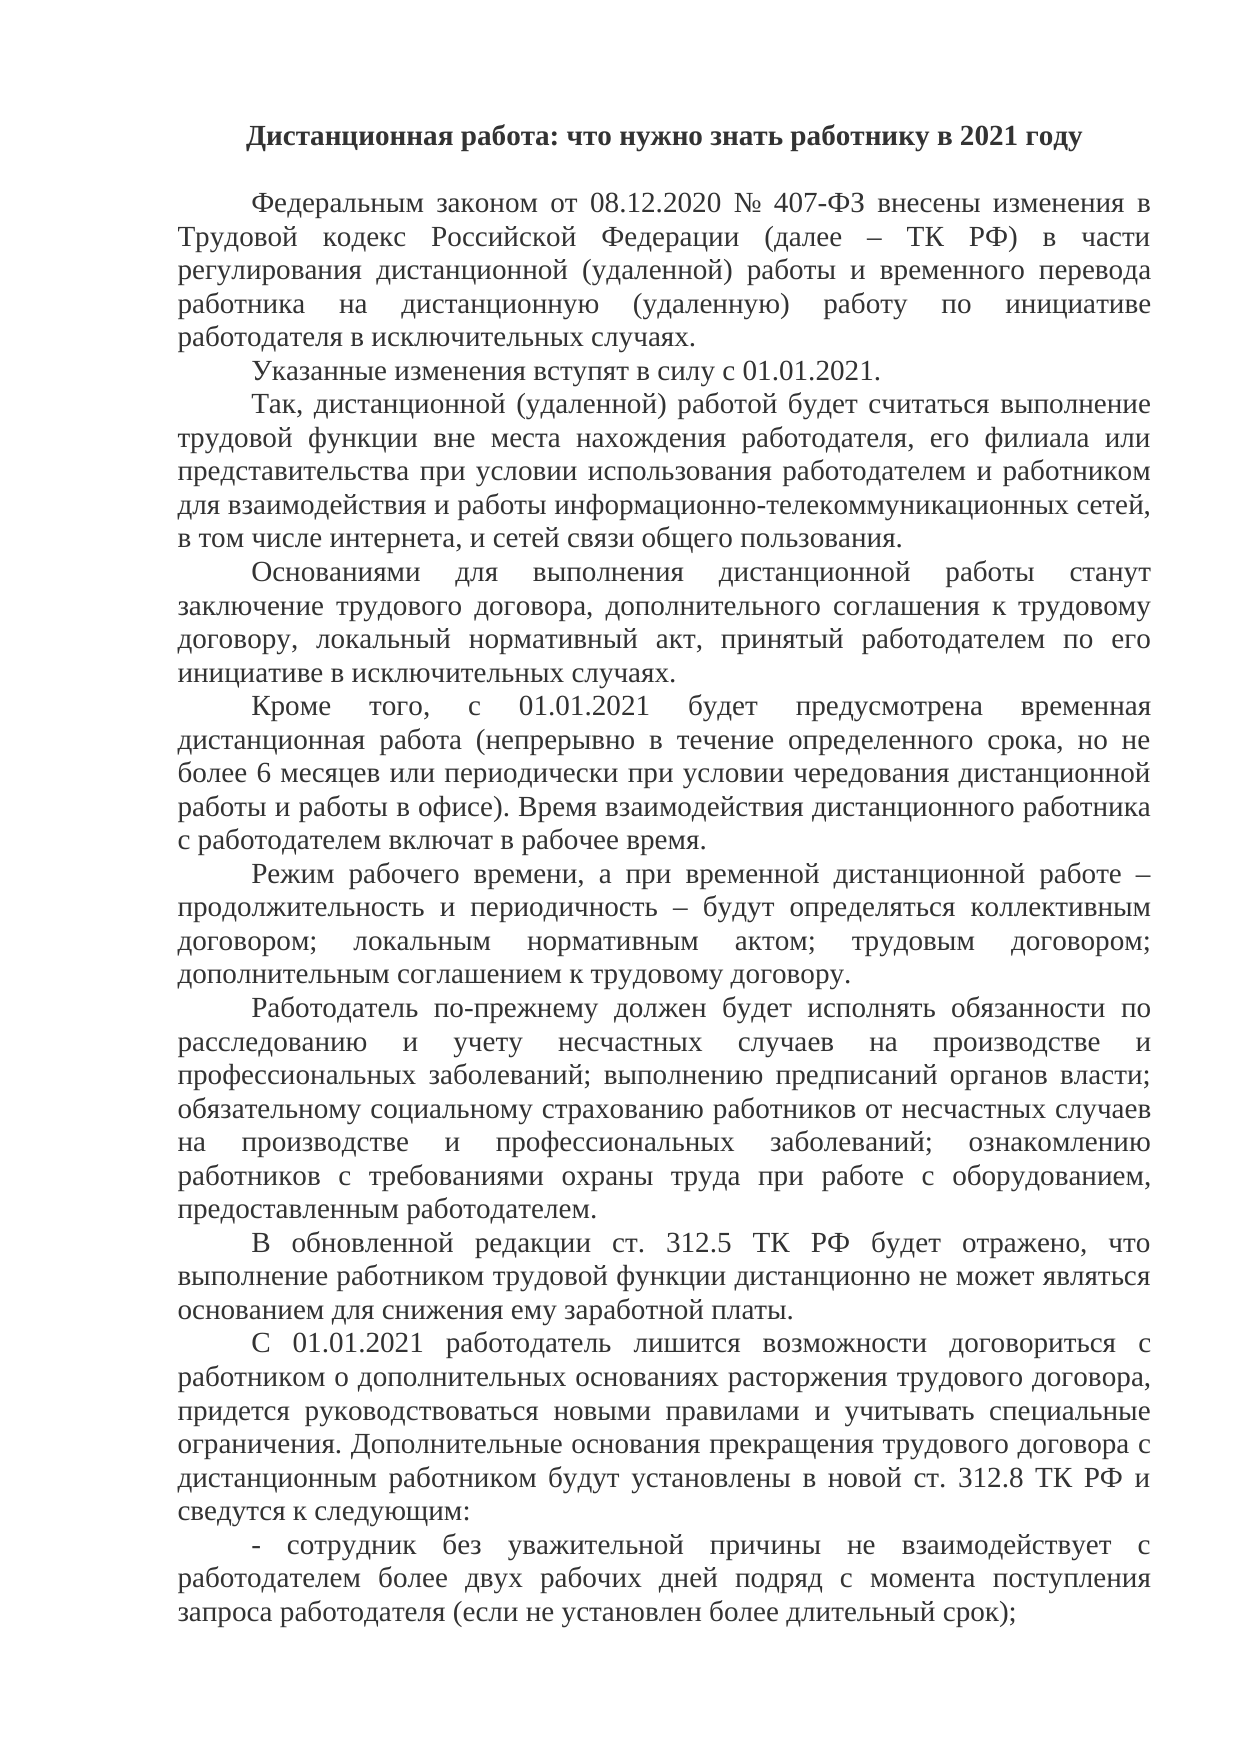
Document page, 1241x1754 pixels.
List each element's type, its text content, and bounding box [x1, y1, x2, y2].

text Работодатель по-прежнему должен будет исполнять обязанности по расследованию и учету несчастных случаев на производстве и профессиональных заболеваний; выполнению предписаний органов власти; обязательному социальному страхованию работников от несчастных случаев на производстве и профессиональных заболеваний; ознакомлению работников с требованиями охраны труда при работе с оборудованием, предоставленным работодателем. [177, 990, 1152, 1225]
text Режим рабочего времени, а при временной дистанционной работе – продолжительность и периодичность – будут определяться коллективным договором; локальным нормативным актом; трудовым договором; дополнительным соглашением к трудовому договору. [177, 856, 1152, 990]
text - сотрудник без уважительной причины не взаимодействует с работодателем более двух рабочих дней подряд с момента поступления запроса работодателя (если не установлен более длительный срок); [177, 1527, 1152, 1627]
text Основаниями для выполнения дистанционной работы станут заключение трудового договора, дополнительного соглашения к трудовому договору, локальный нормативный акт, принятый работодателем по его инициативе в исключительных случаях. [177, 554, 1152, 688]
text С 01.01.2021 работодатель лишится возможности договориться с работником о дополнительных основаниях расторжения трудового договора, придется руководствоваться новыми правилами и учитывать специальные ограничения. Дополнительные основания прекращения трудового договора с дистанционным работником будут установлены в новой ст. 312.8 ТК РФ и сведутся к следующим: [177, 1326, 1152, 1527]
text Указанные изменения вступят в силу с 01.01.2021. [177, 353, 1152, 386]
text Федеральным законом от 08.12.2020 № 407-ФЗ внесены изменения в Трудовой кодекс Российской Федерации (далее – ТК РФ) в части регулирования дистанционной (удаленной) работы и временного перевода работника на дистанционную (удаленную) работу по инициативе работодателя в исключительных случаях. [177, 185, 1152, 353]
text Так, дистанционной (удаленной) работой будет считаться выполнение трудовой функции вне места нахождения работодателя, его филиала или представительства при условии использования работодателем и работником для взаимодействия и работы информационно-телекоммуникационных сетей, в том числе интернета, и сетей связи общего пользования. [177, 386, 1152, 554]
text Дистанционная работа: что нужно знать работнику в 2021 году [177, 118, 1152, 152]
text Кроме того, с 01.01.2021 будет предусмотрена временная дистанционная работа (непрерывно в течение определенного срока, но не более 6 месяцев или периодически при условии чередования дистанционной работы и работы в офисе). Время взаимодействия дистанционного работника с работодателем включат в рабочее время. [177, 688, 1152, 856]
text В обновленной редакции ст. 312.5 ТК РФ будет отражено, что выполнение работником трудовой функции дистанционно не может являться основанием для снижения ему заработной платы. [177, 1225, 1152, 1326]
